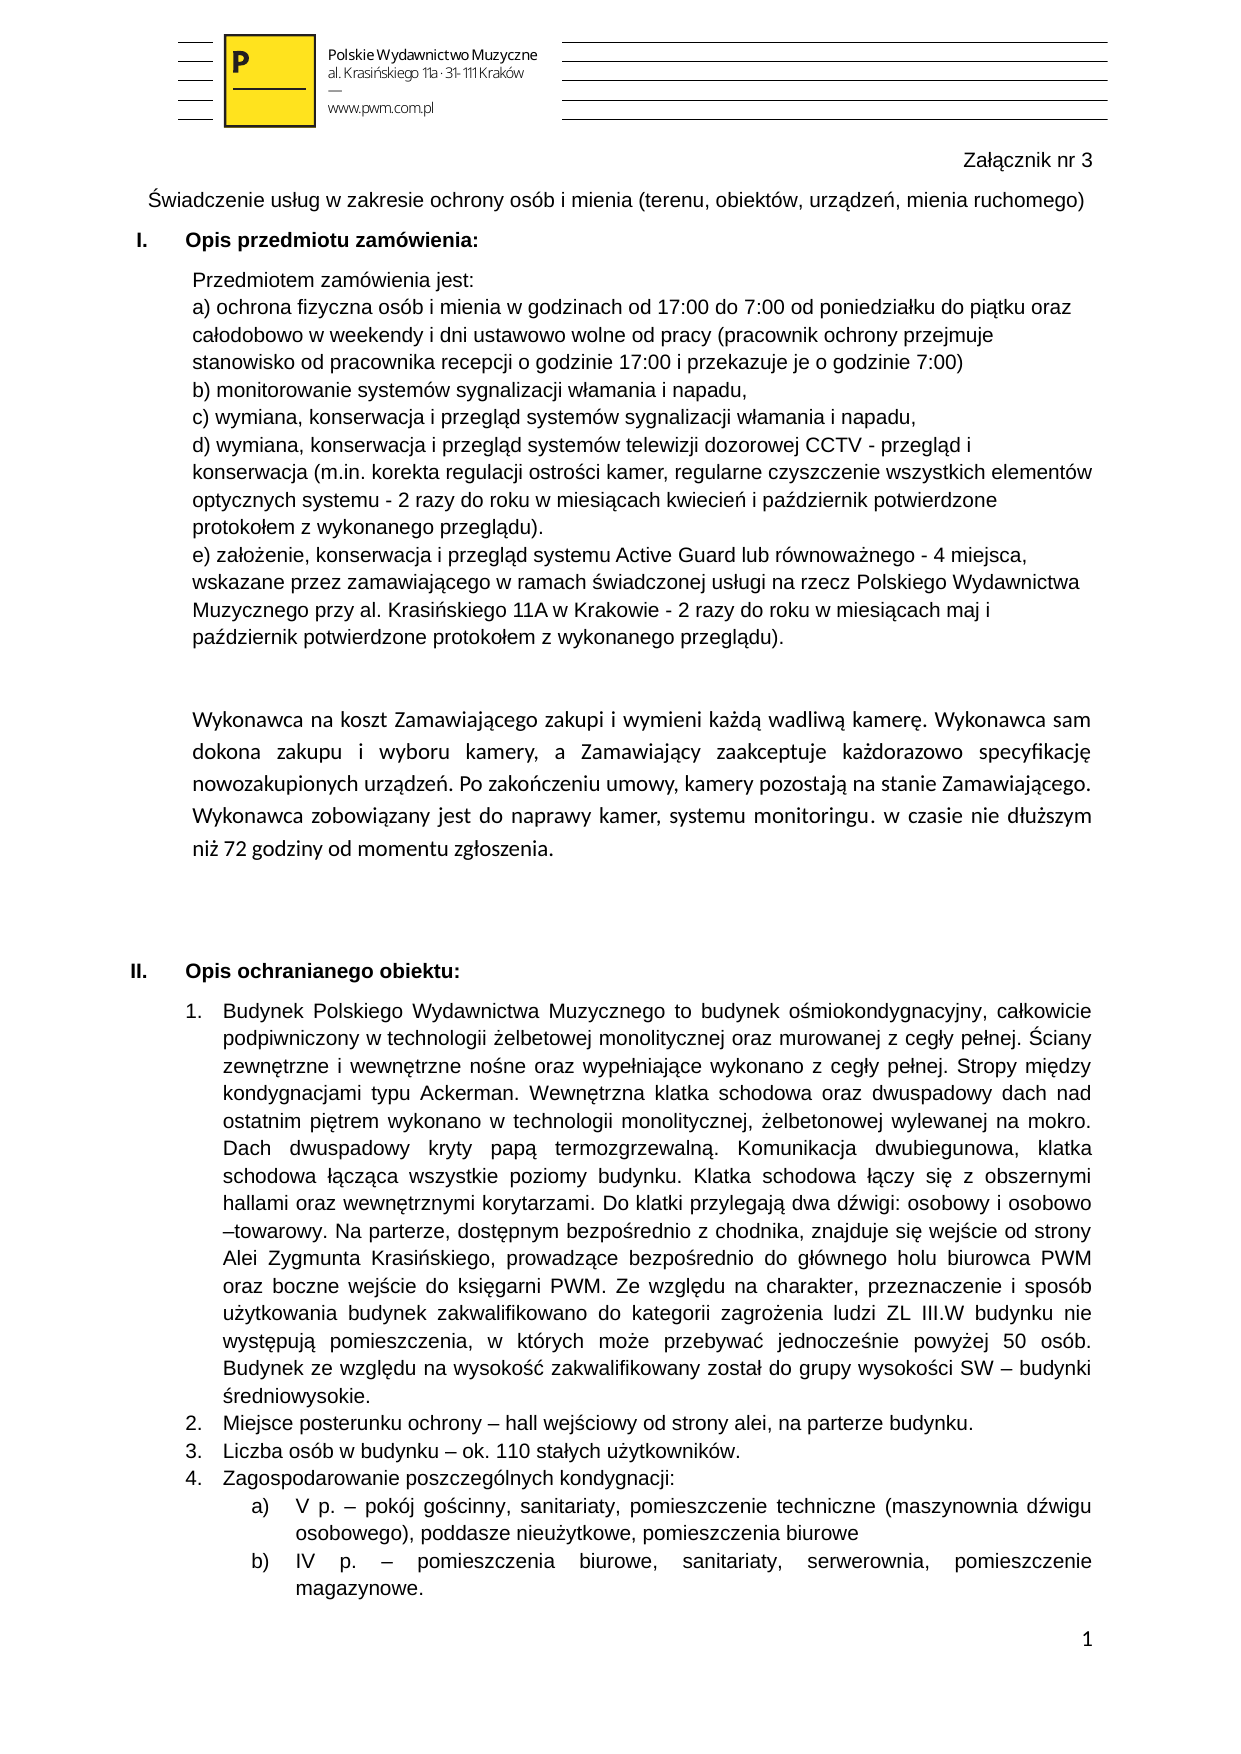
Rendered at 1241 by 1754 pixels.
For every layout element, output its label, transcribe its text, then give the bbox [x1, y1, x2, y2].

list Budynek Polskiego Wydawnictwa Muzycznego to budynek ośmiokondygnacyjny, całkowicie podpiwniczony w technologii żelbetowej monolitycznej oraz murowanej z cegły pełnej. Ściany zewnętrzne i wewnętrzne nośne oraz wypełniające wykonano z cegły pełnej. Stropy między kondygnacjami typu Ackerman. Wewnętrzna klatka schodowa oraz dwuspadowy dach nad ostatnim piętrem wykonano w technologii monolitycznej, żelbetonowej wylewanej na mokro. Dach dwuspadowy kryty papą termozgrzewalną. Komunikacja dwubiegunowa, klatka schodowa łącząca wszystkie poziomy budynku. Klatka schodowa łączy się z obszernymi hallami oraz wewnętrznymi korytarzami. Do klatki przylegają dwa dźwigi: osobowy i osobowo –towarowy. Na parterze, dostępnym bezpośrednio z chodnika, znajduje się wejście od strony Alei Zygmunta Krasińskiego, prowadzące bezpośrednio do głównego holu biurowca PWM oraz boczne wejście do księgarni PWM. Ze względu na charakter, przeznaczenie i sposób użytkowania budynek zakwalifikowano do kategorii zagrożenia ludzi ZL III.W budynku nie występują pomieszczenia, w których może przebywać jednocześnie powyżej 50 osób. Budynek ze względu na wysokość zakwalifikowany został do grupy wysokości SW – budynki średniowysokie. [185, 998, 1093, 1407]
list Liczba osób w budynku – ok. 110 stałych użytkowników. [185, 1438, 1093, 1462]
text Świadczenie usług w zakresie ochrony osób i mienia (terenu, obiektów, urządzeń, mienia ruchomego) [148, 188, 1093, 212]
text Załącznik nr 3 [148, 148, 1093, 172]
list Zagospodarowanie poszczególnych kondygnacji: [185, 1466, 1093, 1490]
text Przedmiotem zamówienia jest: a) ochrona fizyczna osób i mienia w godzinach od 17:00 do 7:00 od poniedziałku do piątku oraz całodobowo w weekendy i dni ustawowo wolne od pracy (pracownik ochrony przejmuje stanowisko od pracownika recepcji o godzinie 17:00 i przekazuje je o godzinie 7:00) b) monitorowanie systemów sygnalizacji włamania i napadu, c) wymiana, konserwacja i przegląd systemów sygnalizacji włamania i napadu, d) wymiana, konserwacja i przegląd systemów telewizji dozorowej CCTV - przegląd i konserwacja (m.in. korekta regulacji ostrości kamer, regularne czyszczenie wszystkich elementów optycznych systemu - 2 razy do roku w miesiącach kwiecień i październik potwierdzone protokołem z wykonanego przeglądu). e) założenie, konserwacja i przegląd systemu Active Guard lub równoważnego - 4 miejsca, wskazane przez zamawiającego w ramach świadczonej usługi na rzecz Polskiego Wydawnictwa Muzycznego przy al. Krasińskiego 11A w Krakowie - 2 razy do roku w miesiącach maj i październik potwierdzone protokołem z wykonanego przeglądu). [192, 268, 1093, 649]
list V p. – pokój gościnny, sanitariaty, pomieszczenie techniczne (maszynownia dźwigu osobowego), poddasze nieużytkowe, pomieszczenia biurowe [251, 1493, 1093, 1545]
list Opis przedmiotu zamówienia: [148, 228, 1093, 252]
text Wykonawca na koszt Zamawiającego zakupi i wymieni każdą wadliwą kamerę. Wykonawca sam dokona zakupu i wyboru kamery, a Zamawiający zaakceptuje każdorazowo specyfikację nowozakupionych urządzeń. Po zakończeniu umowy, kamery pozostają na stanie Zamawiającego. Wykonawca zobowiązany jest do naprawy kamer, systemu monitoringu. w czasie nie dłuższym niż 72 godziny od momentu zgłoszenia. [192, 705, 1093, 862]
list IV p. – pomieszczenia biurowe, sanitariaty, serwerownia, pomieszczenie magazynowe. [251, 1548, 1093, 1600]
list Miejsce posterunku ochrony – hall wejściowy od strony alei, na parterze budynku. [185, 1411, 1093, 1435]
list Opis ochranianego obiektu: [148, 958, 1093, 982]
